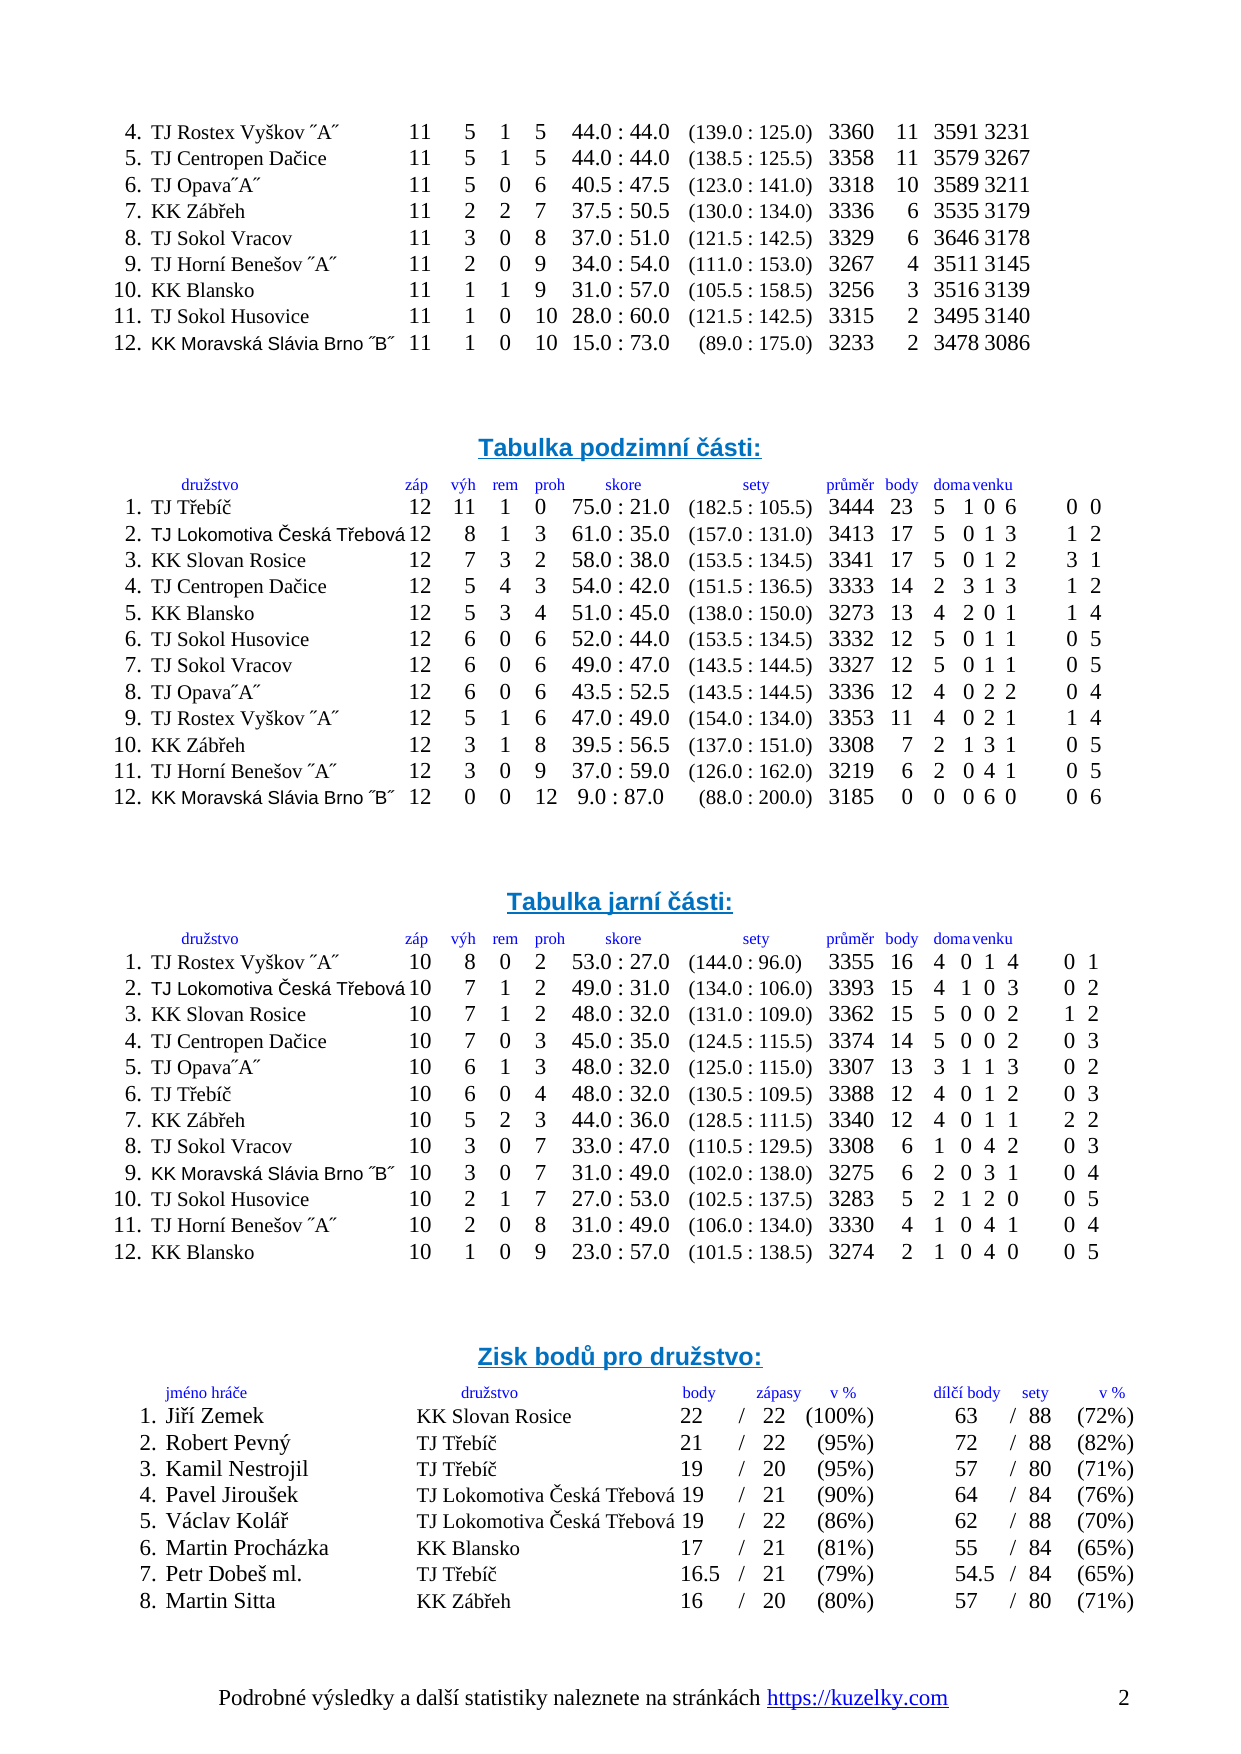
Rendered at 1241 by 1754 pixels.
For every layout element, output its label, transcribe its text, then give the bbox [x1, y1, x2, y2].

text 6. Martin Procházka KK Blansko 17 / 21 (81%) 55 / 84 (65%) [106, 1534, 1134, 1560]
text Tabulka jarní části: [94, 887, 1145, 916]
text 3. KK Slovan Rosice 12 7 3 2 58.0 : 38.0 (153.5 : 134.5) 3341 17 5 0 1 2 3 1 [106, 546, 1134, 572]
text 4. TJ Centropen Dačice 12 5 4 3 54.0 : 42.0 (151.5 : 136.5) 3333 14 2 3 1 3 1 2 [106, 572, 1134, 599]
text 10. KK Zábřeh 12 3 1 8 39.5 : 56.5 (137.0 : 151.0) 3308 7 2 1 3 1 0 5 [106, 731, 1134, 757]
text 9. TJ Rostex Vyškov ˝A˝ 12 5 1 6 47.0 : 49.0 (154.0 : 134.0) 3353 11 4 0 2 1 1 4 [106, 704, 1134, 731]
text Tabulka podzimní části: [94, 433, 1145, 462]
text 6. TJ Sokol Husovice 12 6 0 6 52.0 : 44.0 (153.5 : 134.5) 3332 12 5 0 1 1 0 5 [106, 625, 1134, 652]
text 4. TJ Rostex Vyškov ˝A˝ 11 5 1 5 44.0 : 44.0 (139.0 : 125.0) 3360 11 3591 3231 [106, 118, 1134, 144]
text 10. TJ Sokol Husovice 10 2 1 7 27.0 : 53.0 (102.5 : 137.5) 3283 5 2 1 2 0 0 5 [106, 1185, 1134, 1211]
text 9. KK Moravská Slávia Brno ˝B˝ 10 3 0 7 31.0 : 49.0 (102.0 : 138.0) 3275 6 2 0 3 1 0 4 [106, 1159, 1134, 1185]
text 5. Václav Kolář TJ Lokomotiva Česká Třebová 19 / 22 (86%) 62 / 88 (70%) [106, 1508, 1134, 1534]
text 11. TJ Sokol Husovice 11 1 0 10 28.0 : 60.0 (121.5 : 142.5) 3315 2 3495 3140 [106, 303, 1134, 329]
text 3. Kamil Nestrojil TJ Třebíč 19 / 20 (95%) 57 / 80 (71%) [106, 1455, 1134, 1481]
text 10. KK Blansko 11 1 1 9 31.0 : 57.0 (105.5 : 158.5) 3256 3 3516 3139 [106, 276, 1134, 303]
text 5. TJ Opava˝A˝ 10 6 1 3 48.0 : 32.0 (125.0 : 115.0) 3307 13 3 1 1 3 0 2 [106, 1053, 1134, 1079]
text 4. Pavel Jiroušek TJ Lokomotiva Česká Třebová 19 / 21 (90%) 64 / 84 (76%) [106, 1481, 1134, 1508]
text 7. Petr Dobeš ml. TJ Třebíč 16.5 / 21 (79%) 54.5 / 84 (65%) [106, 1560, 1134, 1587]
text 1. TJ Rostex Vyškov ˝A˝ 10 8 0 2 53.0 : 27.0 (144.0 : 96.0) 3355 16 4 0 1 4 0 1 [106, 948, 1134, 974]
text 11. TJ Horní Benešov ˝A˝ 10 2 0 8 31.0 : 49.0 (106.0 : 134.0) 3330 4 1 0 4 1 0 4 [106, 1211, 1134, 1238]
text Zisk bodů pro družstvo: [94, 1342, 1145, 1371]
text 12. KK Blansko 10 1 0 9 23.0 : 57.0 (101.5 : 138.5) 3274 2 1 0 4 0 0 5 [106, 1238, 1134, 1264]
text družstvo záp výh rem proh skore sety průměr body doma venku [106, 929, 1134, 948]
text 2. TJ Lokomotiva Česká Třebová 10 7 1 2 49.0 : 31.0 (134.0 : 106.0) 3393 15 4 1 0 3 0 2 [106, 974, 1134, 1001]
text 2. Robert Pevný TJ Třebíč 21 / 22 (95%) 72 / 88 (82%) [106, 1428, 1134, 1455]
text 9. TJ Horní Benešov ˝A˝ 11 2 0 9 34.0 : 54.0 (111.0 : 153.0) 3267 4 3511 3145 [106, 250, 1134, 276]
text 1. Jiří Zemek KK Slovan Rosice 22 / 22 (100%) 63 / 88 (72%) [106, 1402, 1134, 1428]
text 8. TJ Opava˝A˝ 12 6 0 6 43.5 : 52.5 (143.5 : 144.5) 3336 12 4 0 2 2 0 4 [106, 678, 1134, 704]
text 8. TJ Sokol Vracov 11 3 0 8 37.0 : 51.0 (121.5 : 142.5) 3329 6 3646 3178 [106, 223, 1134, 250]
text 8. TJ Sokol Vracov 10 3 0 7 33.0 : 47.0 (110.5 : 129.5) 3308 6 1 0 4 2 0 3 [106, 1132, 1134, 1159]
text 5. KK Blansko 12 5 3 4 51.0 : 45.0 (138.0 : 150.0) 3273 13 4 2 0 1 1 4 [106, 599, 1134, 625]
text 12. KK Moravská Slávia Brno ˝B˝ 12 0 0 12 9.0 : 87.0 (88.0 : 200.0) 3185 0 0 0 6 0 0 6 [106, 783, 1134, 810]
text 11. TJ Horní Benešov ˝A˝ 12 3 0 9 37.0 : 59.0 (126.0 : 162.0) 3219 6 2 0 4 1 0 5 [106, 757, 1134, 783]
text 6. TJ Třebíč 10 6 0 4 48.0 : 32.0 (130.5 : 109.5) 3388 12 4 0 1 2 0 3 [106, 1079, 1134, 1106]
text 12. KK Moravská Slávia Brno ˝B˝ 11 1 0 10 15.0 : 73.0 (89.0 : 175.0) 3233 2 3478 3086 [106, 329, 1134, 355]
text 8. Martin Sitta KK Zábřeh 16 / 20 (80%) 57 / 80 (71%) [106, 1587, 1134, 1613]
text 1. TJ Třebíč 12 11 1 0 75.0 : 21.0 (182.5 : 105.5) 3444 23 5 1 0 6 0 0 [106, 493, 1134, 520]
text 7. KK Zábřeh 11 2 2 7 37.5 : 50.5 (130.0 : 134.0) 3336 6 3535 3179 [106, 197, 1134, 223]
text družstvo záp výh rem proh skore sety průměr body doma venku [106, 474, 1134, 493]
text jméno hráče družstvo body zápasy v % dílčí body sety v % [106, 1383, 1134, 1402]
text 2. TJ Lokomotiva Česká Třebová 12 8 1 3 61.0 : 35.0 (157.0 : 131.0) 3413 17 5 0 1 3 1 2 [106, 520, 1134, 546]
text 7. KK Zábřeh 10 5 2 3 44.0 : 36.0 (128.5 : 111.5) 3340 12 4 0 1 1 2 2 [106, 1106, 1134, 1132]
text 5. TJ Centropen Dačice 11 5 1 5 44.0 : 44.0 (138.5 : 125.5) 3358 11 3579 3267 [106, 144, 1134, 171]
text 4. TJ Centropen Dačice 10 7 0 3 45.0 : 35.0 (124.5 : 115.5) 3374 14 5 0 0 2 0 3 [106, 1027, 1134, 1053]
text 7. TJ Sokol Vracov 12 6 0 6 49.0 : 47.0 (143.5 : 144.5) 3327 12 5 0 1 1 0 5 [106, 652, 1134, 678]
text 3. KK Slovan Rosice 10 7 1 2 48.0 : 32.0 (131.0 : 109.0) 3362 15 5 0 0 2 1 2 [106, 1001, 1134, 1027]
text 6. TJ Opava˝A˝ 11 5 0 6 40.5 : 47.5 (123.0 : 141.0) 3318 10 3589 3211 [106, 171, 1134, 197]
